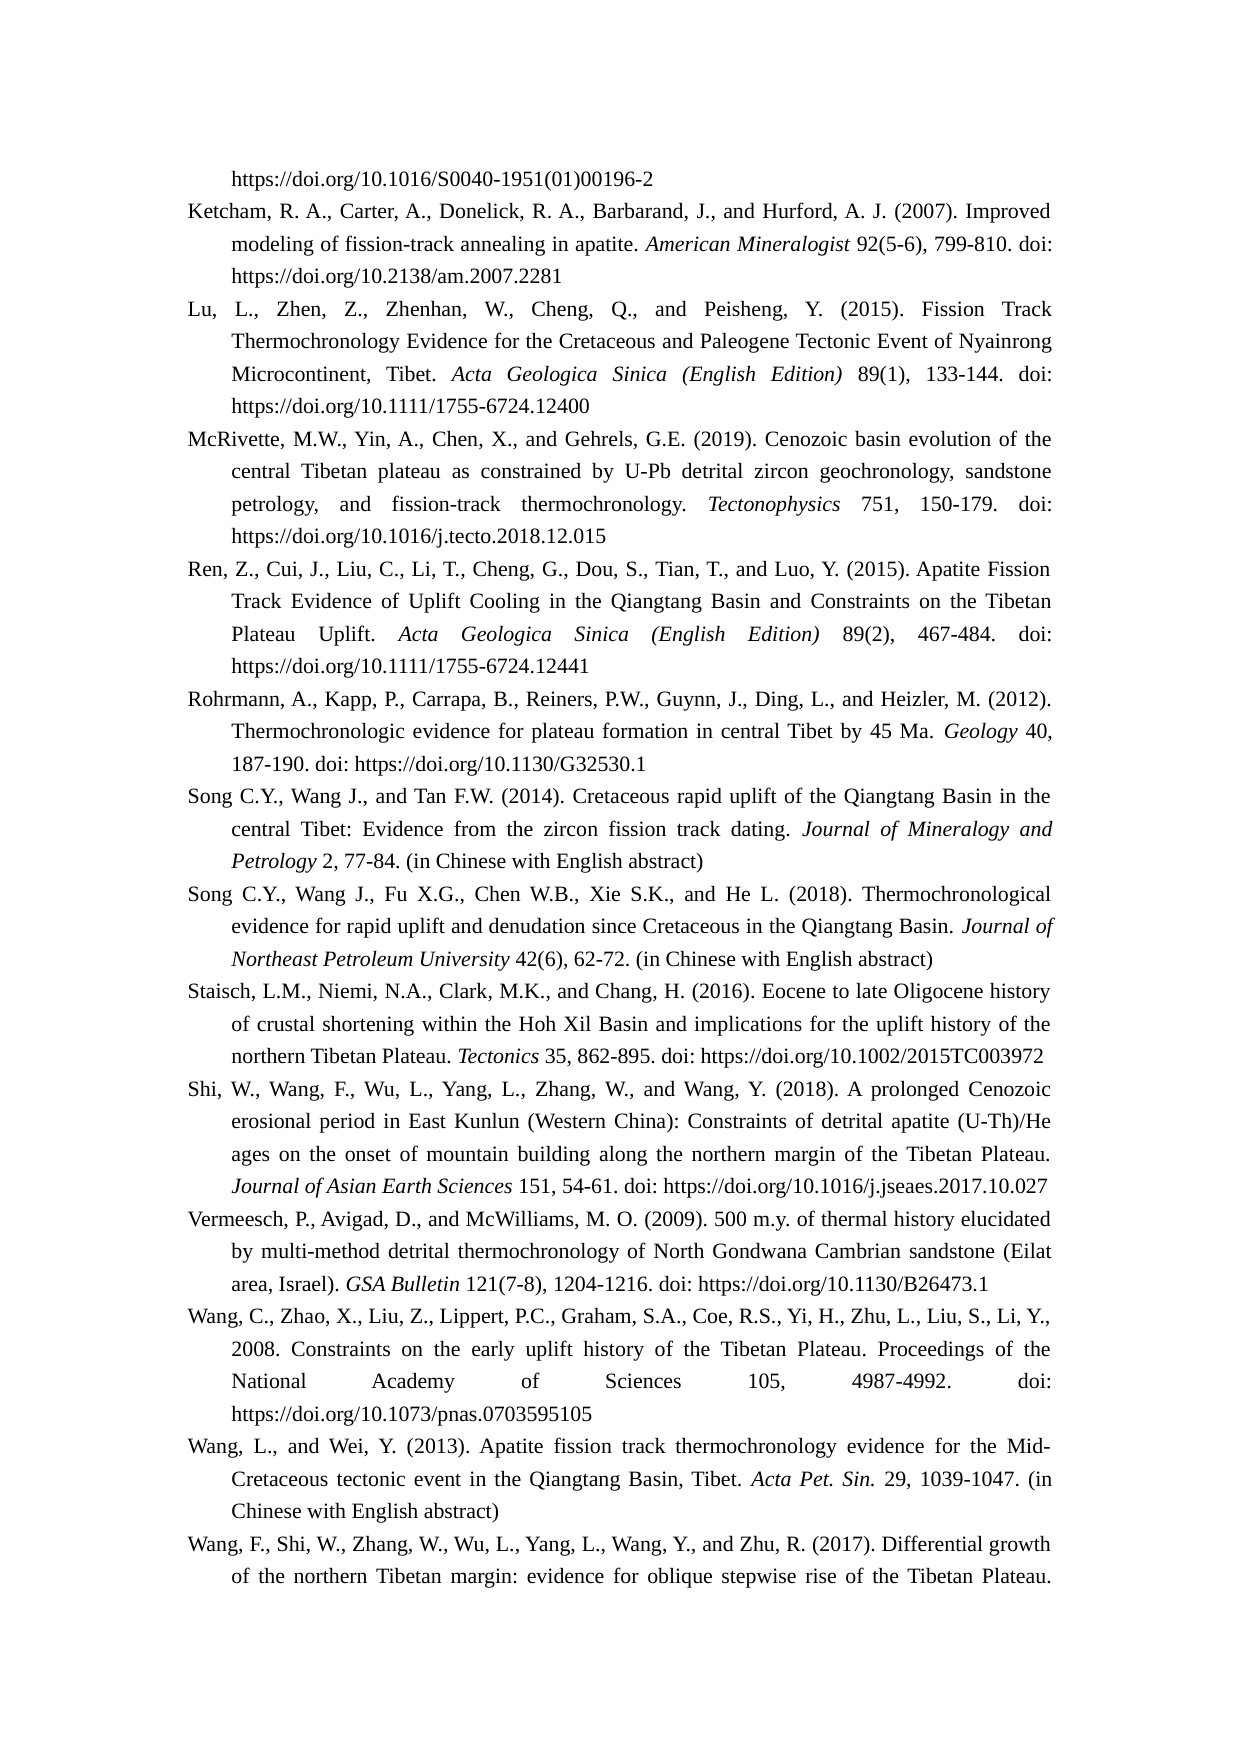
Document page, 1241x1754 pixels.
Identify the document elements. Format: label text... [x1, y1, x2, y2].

text Vermeesch, P., Avigad, D., and McWilliams, M. O. (2009). 500 m.y. of thermal history elucidated by multi-method detrital thermochronology of North Gondwana Cambrian sandstone (Eilat area, Israel). GSA Bulletin 121(7-8), 1204-1216. doi: https://doi.org/10.1130/B26473.1 [187, 1202, 1053, 1299]
text Staisch, L.M., Niemi, N.A., Clark, M.K., and Chang, H. (2016). Eocene to late Oligocene history of crustal shortening within the Hoh Xil Basin and implications for the uplift history of the northern Tibetan Plateau. Tectonics 35, 862-895. doi: https://doi.org/10.1002/2015TC003972 [187, 974, 1053, 1072]
text Ren, Z., Cui, J., Liu, C., Li, T., Cheng, G., Dou, S., Tian, T., and Luo, Y. (2015). Apatite Fission Track Evidence of Uplift Cooling in the Qiangtang Basin and Constraints on the Tibetan Plateau Uplift. Acta Geologica Sinica (English Edition) 89(2), 467-484. doi: https://doi.org/10.1111/1755-6724.12441 [187, 552, 1053, 682]
text Ketcham, R. A., Carter, A., Donelick, R. A., Barbarand, J., and Hurford, A. J. (2007). Improved modeling of fission-track annealing in apatite. American Mineralogist 92(5-6), 799-810. doi: https://doi.org/10.2138/am.2007.2281 [187, 194, 1053, 292]
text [187, 162, 1053, 194]
text McRivette, M.W., Yin, A., Chen, X., and Gehrels, G.E. (2019). Cenozoic basin evolution of the central Tibetan plateau as constrained by U-Pb detrital zircon geochronology, sandstone petrology, and fission-track thermochronology. Tectonophysics 751, 150-179. doi: https://doi.org/10.1016/j.tecto.2018.12.015 [187, 422, 1053, 552]
text Song C.Y., Wang J., and Tan F.W. (2014). Cretaceous rapid uplift of the Qiangtang Basin in the central Tibet: Evidence from the zircon fission track dating. Journal of Mineralogy and Petrology 2, 77-84. (in Chinese with English abstract) [187, 779, 1053, 877]
text Song C.Y., Wang J., Fu X.G., Chen W.B., Xie S.K., and He L. (2018). Thermochronological evidence for rapid uplift and denudation since Cretaceous in the Qiangtang Basin. Journal of Northeast Petroleum University 42(6), 62-72. (in Chinese with English abstract) [187, 877, 1053, 974]
text Shi, W., Wang, F., Wu, L., Yang, L., Zhang, W., and Wang, Y. (2018). A prolonged Cenozoic erosional period in East Kunlun (Western China): Constraints of detrital apatite (U-Th)/He ages on the onset of mountain building along the northern margin of the Tibetan Plateau. Journal of Asian Earth Sciences 151, 54-61. doi: https://doi.org/10.1016/j.jseaes.2017.10.027 [187, 1072, 1053, 1202]
text Wang, L., and Wei, Y. (2013). Apatite fission track thermochronology evidence for the Mid-Cretaceous tectonic event in the Qiangtang Basin, Tibet. Acta Pet. Sin. 29, 1039-1047. (in Chinese with English abstract) [187, 1429, 1053, 1527]
text Lu, L., Zhen, Z., Zhenhan, W., Cheng, Q., and Peisheng, Y. (2015). Fission Track Thermochronology Evidence for the Cretaceous and Paleogene Tectonic Event of Nyainrong Microcontinent, Tibet. Acta Geologica Sinica (English Edition) 89(1), 133-144. doi: https://doi.org/10.1111/1755-6724.12400 [187, 292, 1053, 422]
text Wang, C., Zhao, X., Liu, Z., Lippert, P.C., Graham, S.A., Coe, R.S., Yi, H., Zhu, L., Liu, S., Li, Y., 2008. Constraints on the early uplift history of the Tibetan Plateau. Proceedings of the National Academy of Sciences 105, 4987-4992. doi: https://doi.org/10.1073/pnas.0703595105 [187, 1299, 1053, 1429]
text Rohrmann, A., Kapp, P., Carrapa, B., Reiners, P.W., Guynn, J., Ding, L., and Heizler, M. (2012). Thermochronologic evidence for plateau formation in central Tibet by 45 Ma. Geology 40, 187-190. doi: https://doi.org/10.1130/G32530.1 [187, 682, 1053, 779]
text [187, 1527, 1053, 1592]
